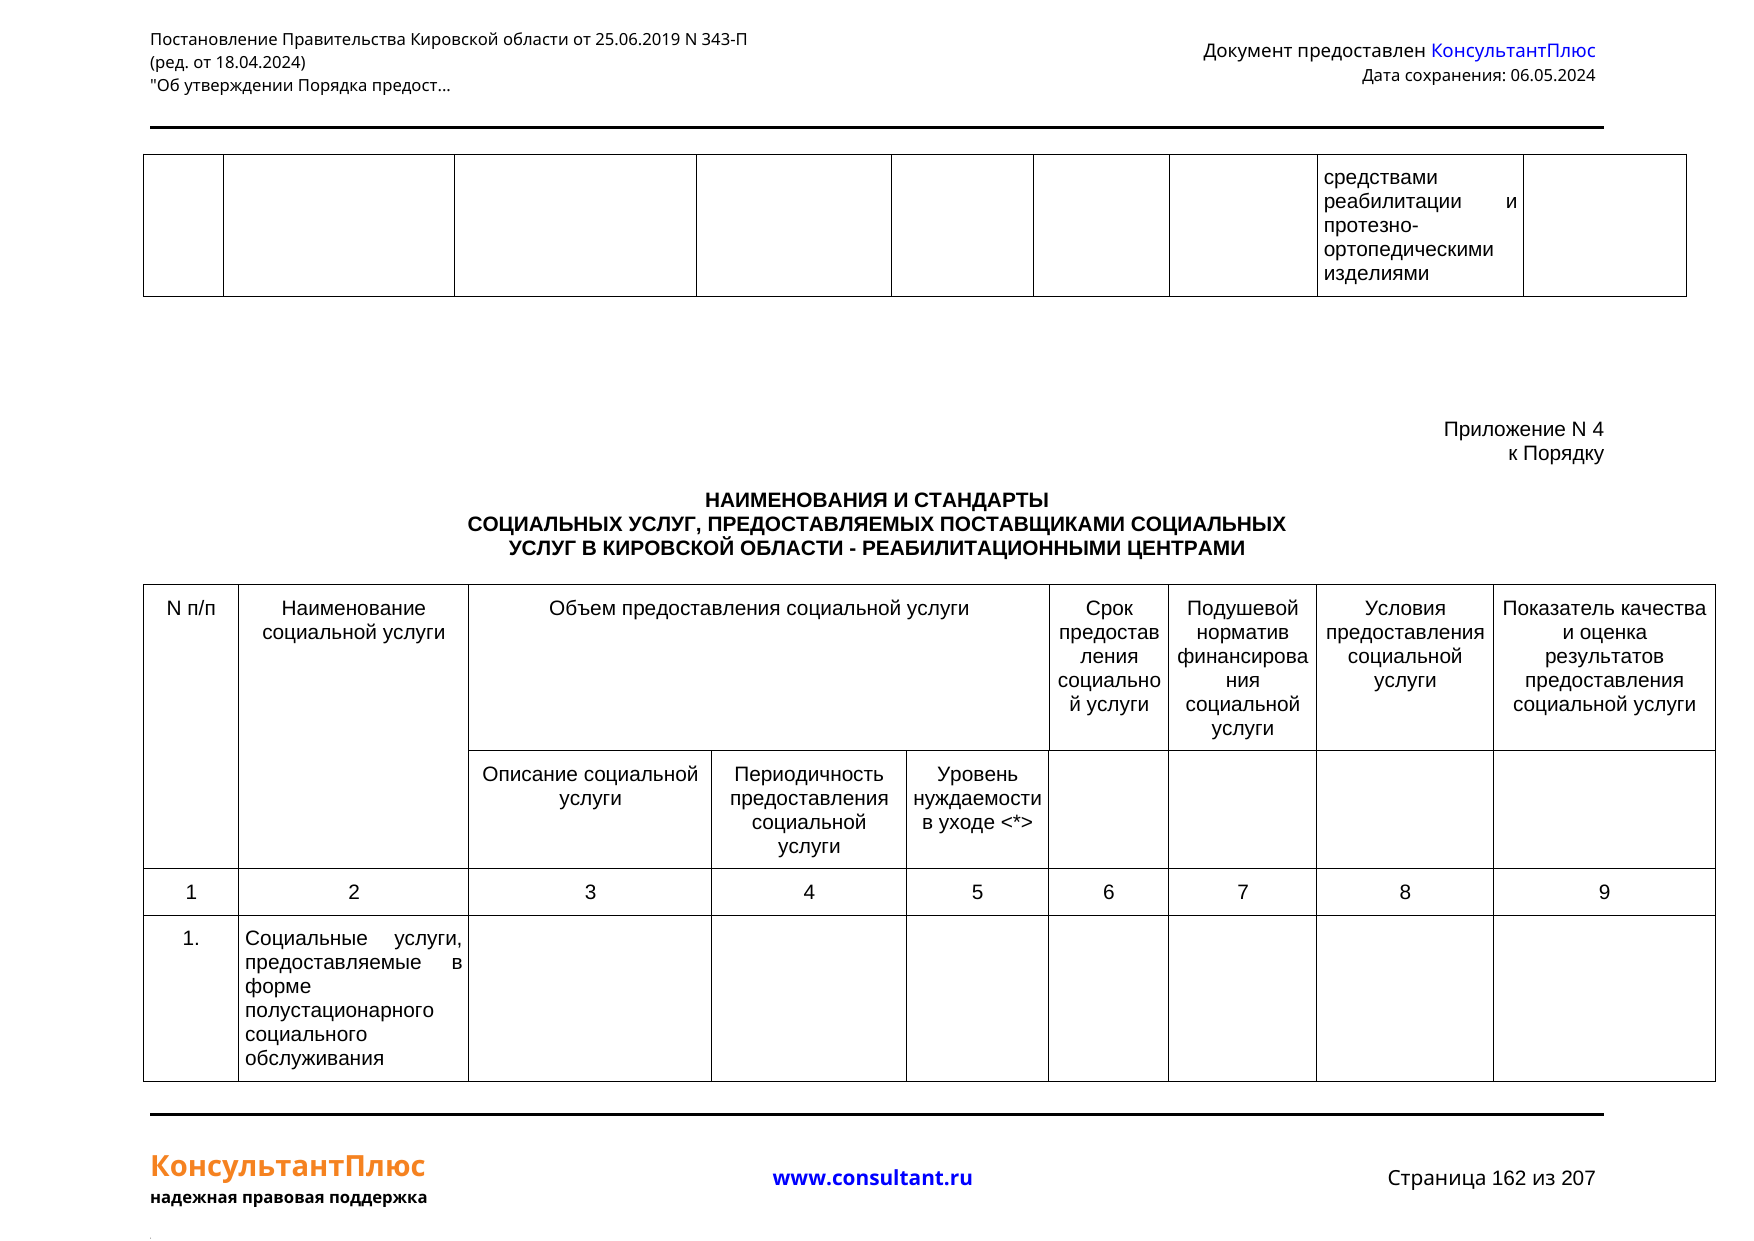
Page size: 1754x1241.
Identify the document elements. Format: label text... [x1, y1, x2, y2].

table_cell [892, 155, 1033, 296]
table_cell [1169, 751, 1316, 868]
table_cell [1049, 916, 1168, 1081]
text Приложение N 4 [150, 416, 1604, 440]
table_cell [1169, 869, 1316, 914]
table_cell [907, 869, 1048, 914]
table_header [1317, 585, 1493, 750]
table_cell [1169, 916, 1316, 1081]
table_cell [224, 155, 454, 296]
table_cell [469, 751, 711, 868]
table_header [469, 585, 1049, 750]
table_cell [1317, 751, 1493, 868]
text к Порядку [150, 440, 1604, 464]
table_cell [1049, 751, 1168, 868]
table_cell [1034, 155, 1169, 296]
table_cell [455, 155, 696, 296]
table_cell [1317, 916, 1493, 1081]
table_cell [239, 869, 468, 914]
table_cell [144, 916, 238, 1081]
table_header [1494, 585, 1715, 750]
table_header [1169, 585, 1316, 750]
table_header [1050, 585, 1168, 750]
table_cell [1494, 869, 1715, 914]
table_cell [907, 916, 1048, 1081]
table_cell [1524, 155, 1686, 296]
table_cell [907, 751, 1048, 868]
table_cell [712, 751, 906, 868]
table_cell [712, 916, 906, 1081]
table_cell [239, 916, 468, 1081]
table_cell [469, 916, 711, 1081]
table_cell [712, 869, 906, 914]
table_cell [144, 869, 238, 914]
title СОЦИАЛЬНЫХ УСЛУГ, ПРЕДОСТАВЛЯЕМЫХ ПОСТАВЩИКАМИ СОЦИАЛЬНЫХ [150, 512, 1604, 536]
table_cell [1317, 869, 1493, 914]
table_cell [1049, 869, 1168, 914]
title НАИМЕНОВАНИЯ И СТАНДАРТЫ [150, 488, 1604, 512]
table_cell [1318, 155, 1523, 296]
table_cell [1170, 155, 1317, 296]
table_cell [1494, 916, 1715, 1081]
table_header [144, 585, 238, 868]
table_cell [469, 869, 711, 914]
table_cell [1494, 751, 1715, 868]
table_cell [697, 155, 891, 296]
title УСЛУГ В КИРОВСКОЙ ОБЛАСТИ - РЕАБИЛИТАЦИОННЫМИ ЦЕНТРАМИ [150, 536, 1604, 560]
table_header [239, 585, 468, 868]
